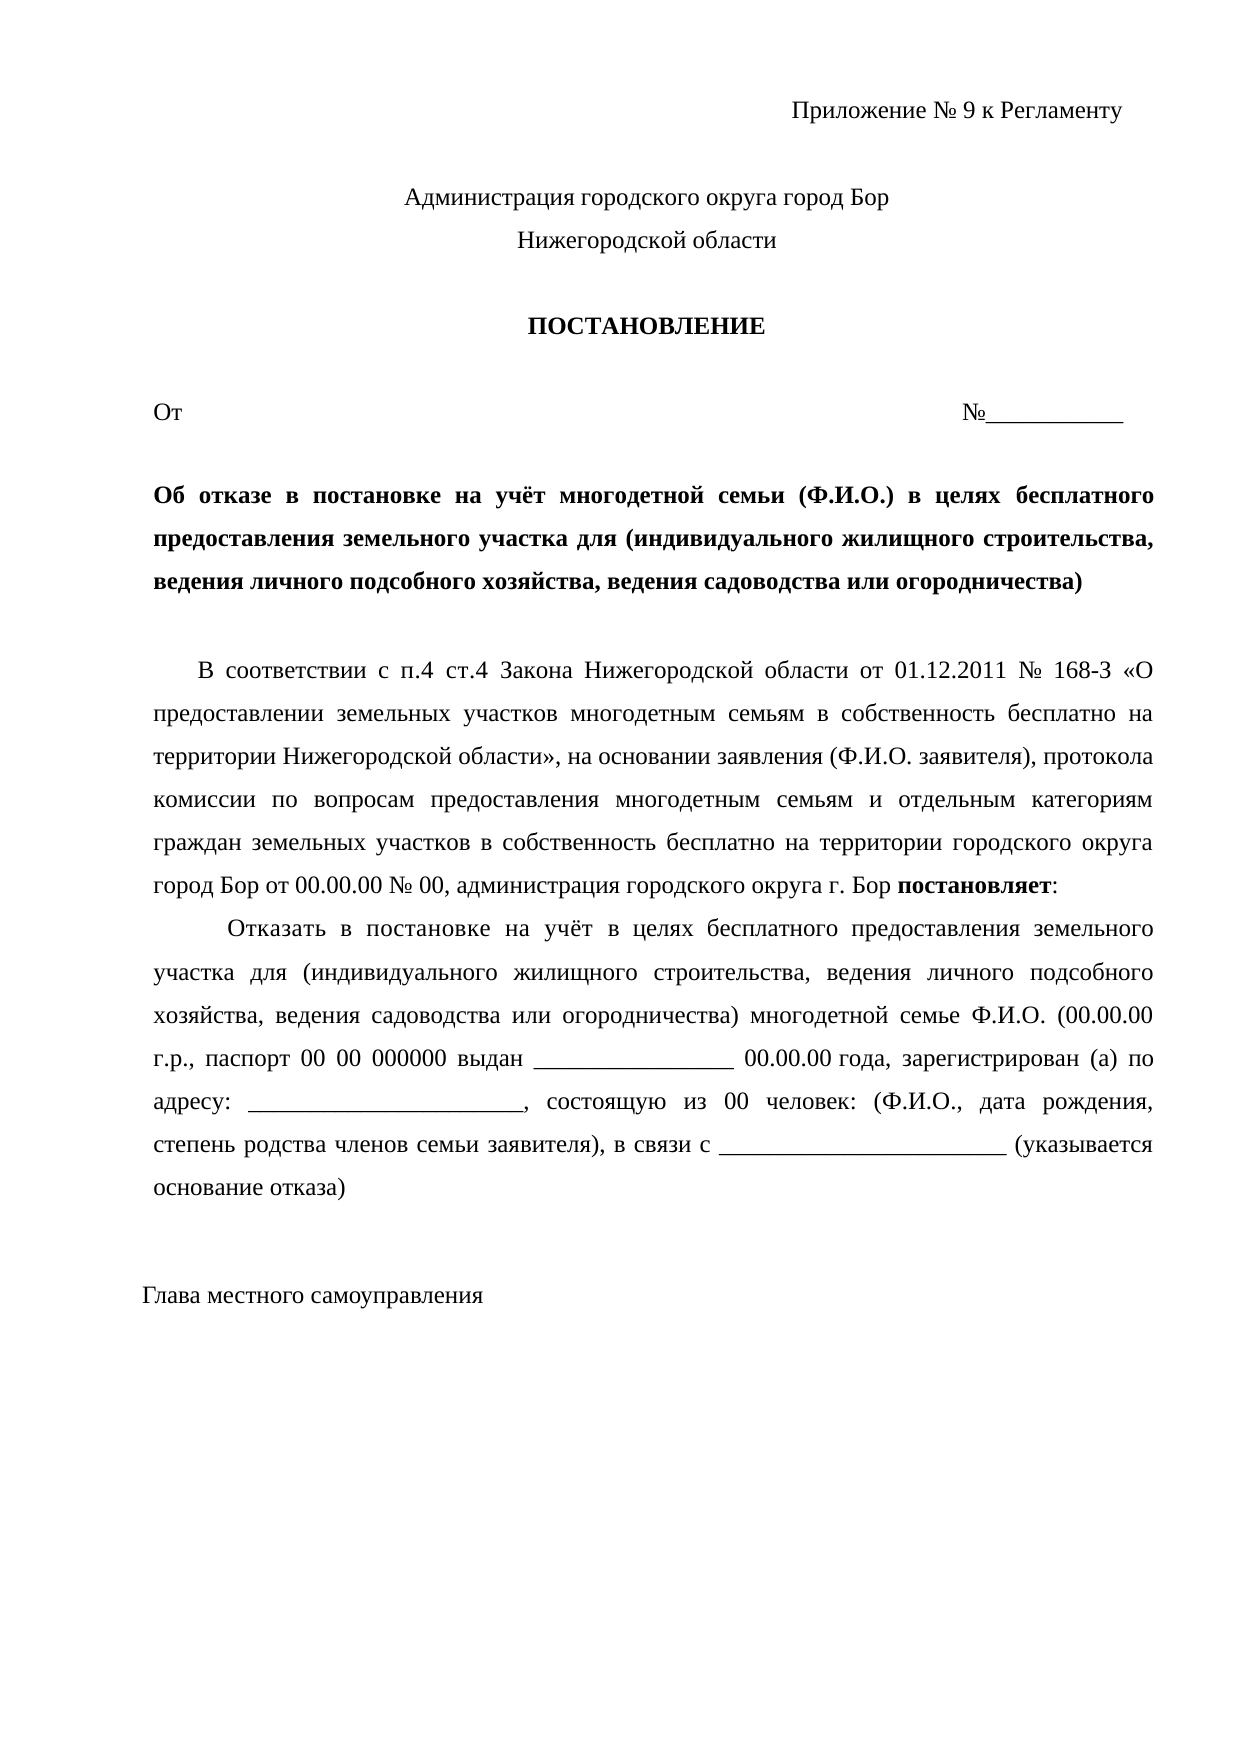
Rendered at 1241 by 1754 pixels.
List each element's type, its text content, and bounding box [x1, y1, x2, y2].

table_header От [142, 397, 626, 437]
text Приложение № 9 к Регламенту [791, 95, 1152, 124]
table_header №___________ [626, 397, 1146, 437]
table_header В соответствии с п.4 ст.4 Закона Нижегородской области от 01.12.2011 № 168-З «О предоставлении земельных участков многодетным семьям в собственность бесплатно на территории Нижегородской области», на основании заявления (Ф.И.О. заявителя), протокола комиссии по вопросам предоставления многодетным семьям и отдельным категориям граждан земельных участков в собственность бесплатно на территории городского округа город Бор от 00.00.00 № 00, администрация городского округа г. Бор постановляет: Отказать в постановке на учёт в целях бесплатного предоставления земельного участка для (индивидуального жилищного строительства, ведения личного подсобного хозяйства, ведения садоводства или огородничества) многодетной семье Ф.И.О. (00.00.00 г.р., паспорт 00 00 000000 выдан ________________ 00.00.00 года, зарегистрирован (а) по адресу: ______________________, состоящую из 00 человек: (Ф.И.О., дата рождения, степень родства членов семьи заявителя), в связи с _______________________ (указывается основание отказа) [142, 655, 1165, 1212]
text Нижегородской области [142, 225, 1152, 253]
subtitle Глава местного самоуправления [142, 1280, 1152, 1308]
subtitle ПОСТАНОВЛЕНИЕ [142, 311, 1152, 340]
text Администрация городского округа город Бор [142, 182, 1152, 210]
table_header Об отказе в постановке на учёт многодетной семьи (Ф.И.О.) в целях бесплатного предоставления земельного участка для (индивидуального жилищного строительства, ведения личного подсобного хозяйства, ведения садоводства или огородничества) [142, 480, 1165, 612]
